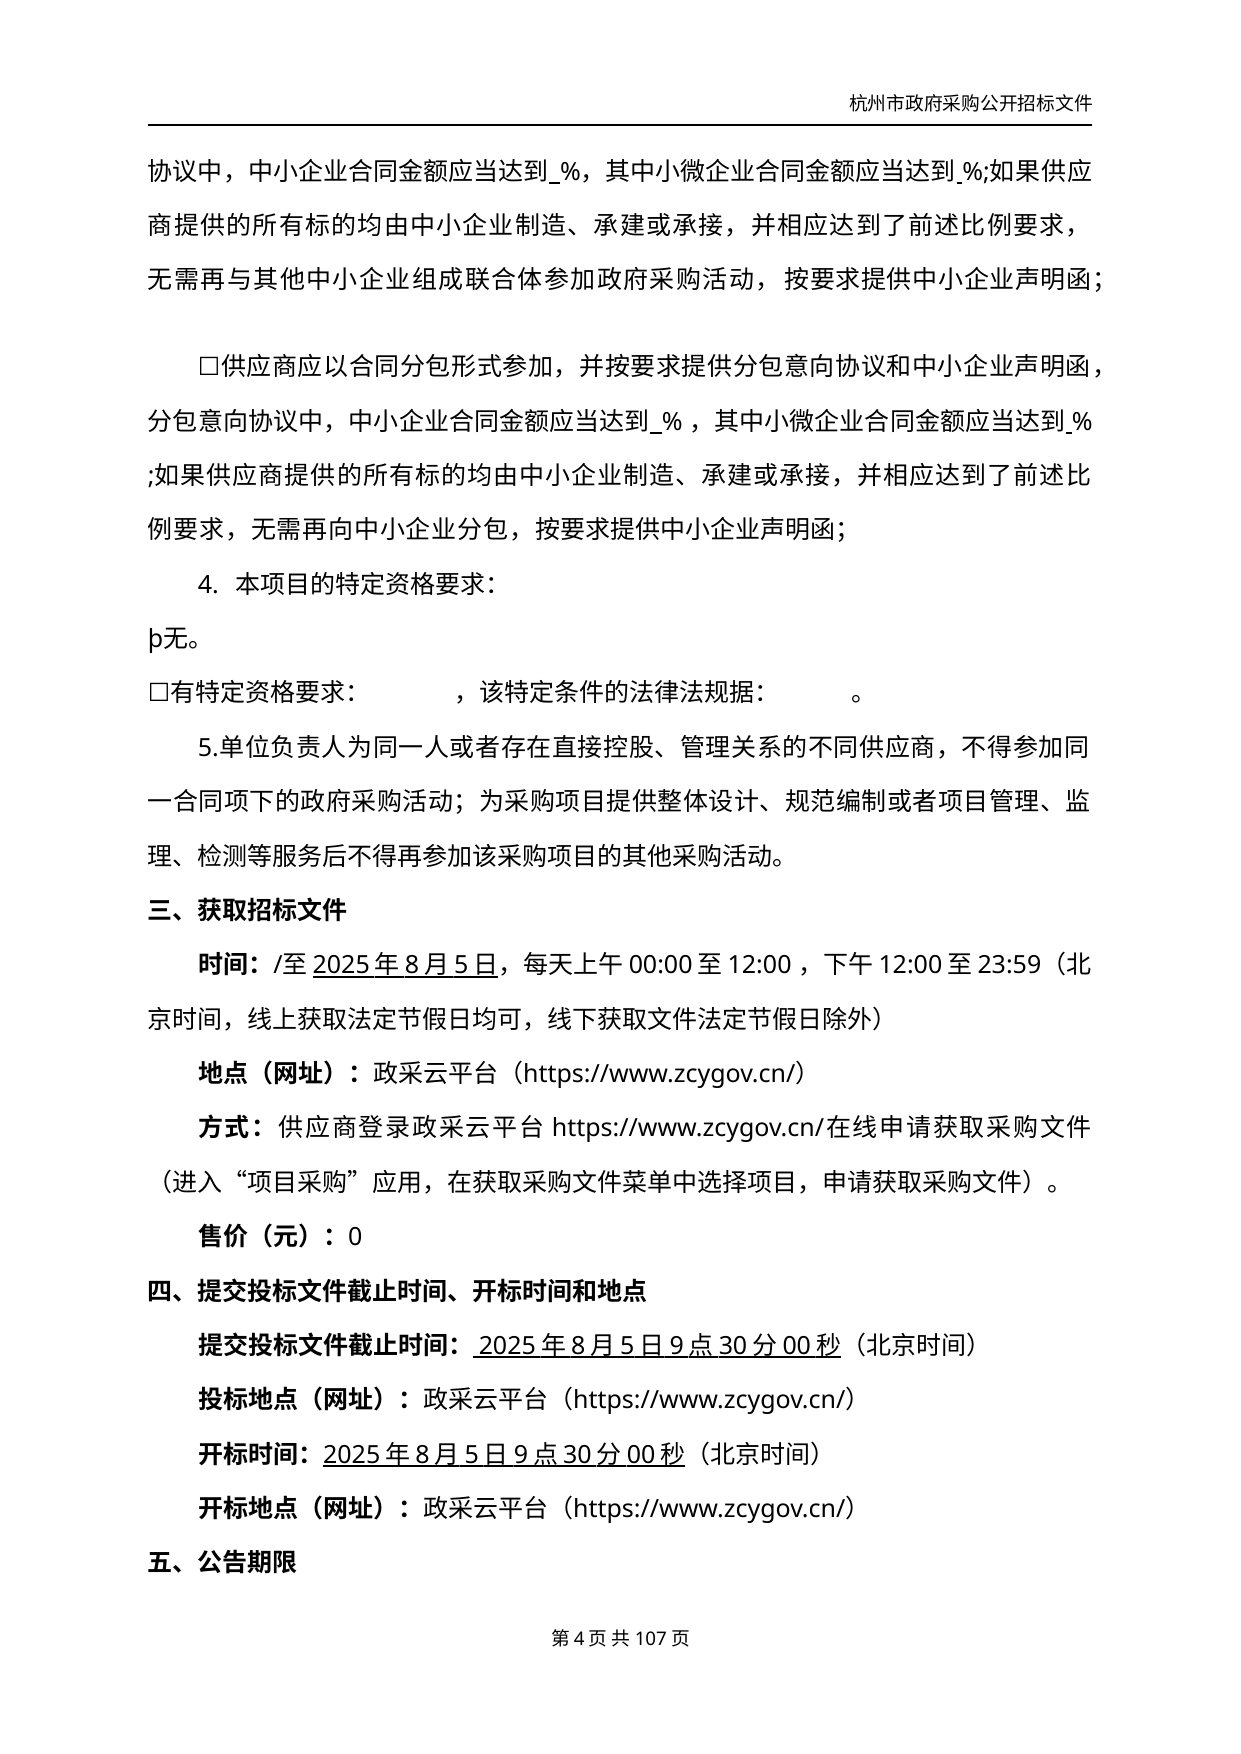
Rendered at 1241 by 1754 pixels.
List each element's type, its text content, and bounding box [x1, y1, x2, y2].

text 五、公告期限 [148, 1543, 1092, 1579]
text 有特定资格要求： ，该特定条件的法律法规据： 。 [148, 673, 1092, 709]
text 三、获取招标文件 [148, 890, 1092, 927]
text 5.单位负责人为同一人或者存在直接控股、管理关系的不同供应商，不得参加同一合同项下的政府采购活动；为采购项目提供整体设计、规范编制或者项目管理、监理、检测等服务后不得再参加该采购项目的其他采购活动。 [148, 727, 1092, 872]
text 地点（网址）：政采云平台（https://www.zcygov.cn/） [148, 1053, 1092, 1090]
list 本项目的特定资格要求： [148, 564, 1092, 600]
text 提交投标文件截止时间： 2025年8月5日9点30分00秒（北京时间） [148, 1325, 1092, 1362]
text 方式：供应商登录政采云平台https://www.zcygov.cn/在线申请获取采购文件（进入“项目采购”应用，在获取采购文件菜单中选择项目，申请获取采购文件）。 [148, 1108, 1092, 1198]
text 投标地点（网址）：政采云平台（https://www.zcygov.cn/） [148, 1380, 1092, 1416]
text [148, 151, 1092, 334]
text 无。 [148, 618, 1092, 655]
text 开标地点（网址）：政采云平台（https://www.zcygov.cn/） [148, 1488, 1092, 1525]
text 开标时间：2025年8月5日9点30分00秒（北京时间） [148, 1434, 1092, 1470]
text 售价（元）：0 [148, 1217, 1092, 1253]
text 四、提交投标文件截止时间、开标时间和地点 [148, 1271, 1092, 1307]
text 时间：/至2025年8月5日，每天上午00:00至12:00 ，下午12:00至23:59（北京时间，线上获取法定节假日均可，线下获取文件法定节假日除外） [148, 945, 1092, 1035]
text 供应商应以合同分包形式参加，并按要求提供分包意向协议和中小企业声明函，分包意向协议中，中小企业合同金额应当达到 % ，其中小微企业合同金额应当达到 % ;如果供应商提供的所有标的均由中小企业制造、承建或承接，并相应达到了前述比例要求，无需再向中小企业分包，按要求提供中小企业声明函； [148, 347, 1092, 546]
